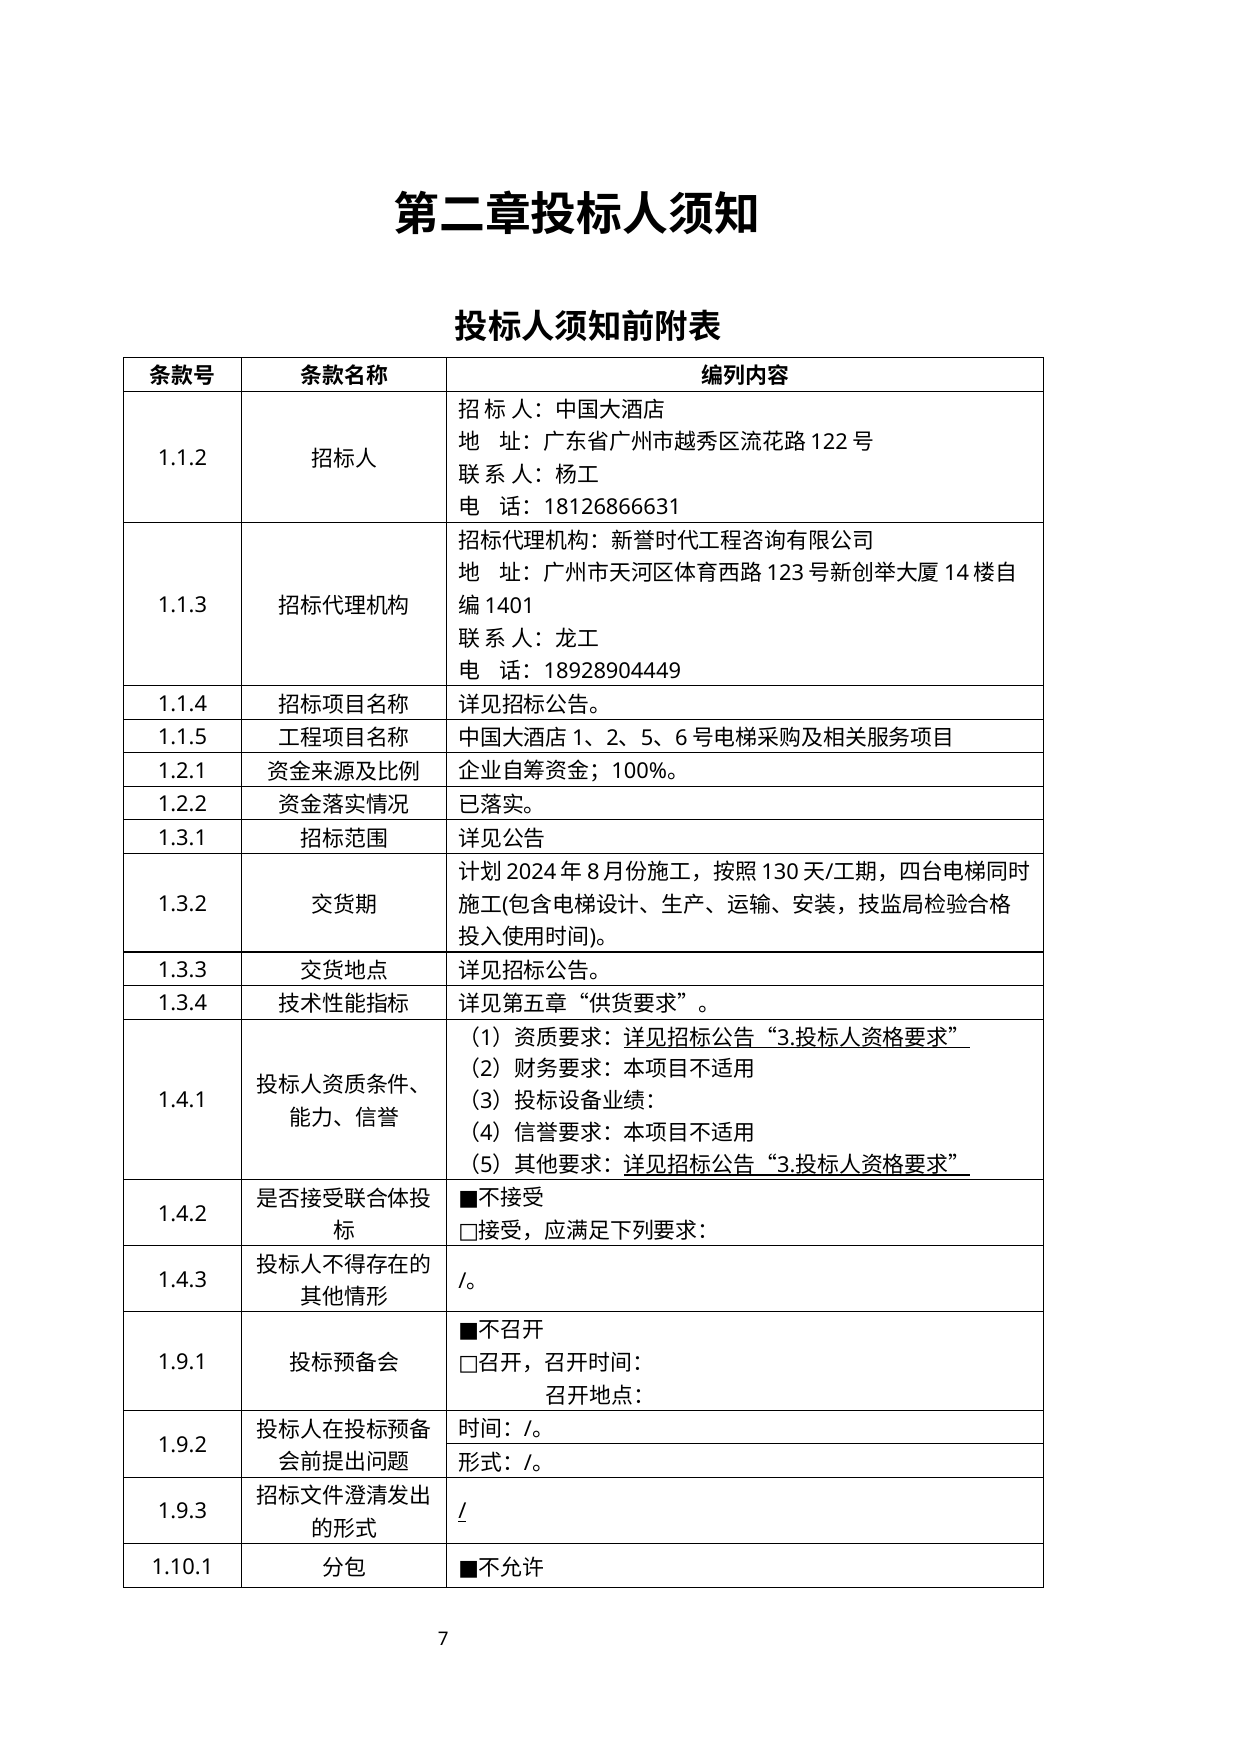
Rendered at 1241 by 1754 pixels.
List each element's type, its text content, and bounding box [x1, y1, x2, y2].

table_cell 招 标 人：中国大酒店 地 址：广东省广州市越秀区流花路122号 联 系 人：杨工 电 话：18126866631 [447, 392, 1043, 522]
table_cell 招标文件澄清发出的形式 [242, 1478, 446, 1543]
table_cell 1.9.2 [124, 1411, 241, 1477]
table_cell 交货期 [242, 854, 446, 951]
text 投标人须知前附表 [123, 292, 1053, 357]
table_cell 资金来源及比例 [242, 753, 446, 786]
table_cell 1.1.2 [124, 392, 241, 522]
table_cell 1.1.3 [124, 523, 241, 685]
table_cell 是否接受联合体投标 [242, 1180, 446, 1245]
table_cell 招标代理机构 [242, 523, 446, 685]
table_cell 招标代理机构：新誉时代工程咨询有限公司 地 址：广州市天河区体育西路123号新创举大厦14楼自编1401 联 系 人：龙工 电 话：18928904449 [447, 523, 1043, 685]
table_cell 计划2024年8月份施工，按照130天/工期，四台电梯同时施工(包含电梯设计、生产、运输、安装，技监局检验合格投入使用时间)。 [447, 854, 1043, 951]
table_cell 1.4.3 [124, 1246, 241, 1311]
table_cell 资金落实情况 [242, 787, 446, 819]
table_cell 招标项目名称 [242, 686, 446, 719]
table_cell 企业自筹资金；100%。 [447, 753, 1043, 786]
table_cell 已落实。 [447, 787, 1043, 819]
table_cell 详见公告 [447, 820, 1043, 853]
table_cell 1.9.3 [124, 1478, 241, 1543]
table_cell 1.4.1 [124, 1020, 241, 1179]
table_cell 详见招标公告。 [447, 953, 1043, 985]
table_cell ■不召开 □召开，召开时间： 召开地点： [447, 1312, 1043, 1410]
table_cell 1.9.1 [124, 1312, 241, 1410]
table_cell 1.3.3 [124, 953, 241, 985]
table_cell 时间：/。 [447, 1411, 1043, 1443]
table_cell 1.3.2 [124, 854, 241, 951]
table_cell 投标人在投标预备会前提出问题 [242, 1411, 446, 1477]
table_cell 投标人资质条件、能力、信誉 [242, 1020, 446, 1179]
table_cell 1.10.1 [124, 1544, 241, 1587]
table_header 编列内容 [447, 358, 1043, 391]
table_cell 投标预备会 [242, 1312, 446, 1410]
table_cell 1.2.1 [124, 753, 241, 786]
table_cell 技术性能指标 [242, 986, 446, 1018]
table_cell 招标人 [242, 392, 446, 522]
text 第二章投标人须知 [123, 162, 1030, 259]
table_cell / [447, 1478, 1043, 1543]
table_header 条款号 [124, 358, 241, 391]
table_cell 详见第五章“供货要求”。 [447, 986, 1043, 1018]
table_cell 形式：/。 [447, 1444, 1043, 1477]
table_cell 详见招标公告。 [447, 686, 1043, 719]
table_cell /。 [447, 1246, 1043, 1311]
table_cell ■不允许 □允许，分包内容要求： 分包金额要求： 对分包人的资质要求： [447, 1544, 1043, 1587]
table_cell 1.3.1 [124, 820, 241, 853]
table_cell 招标范围 [242, 820, 446, 853]
table_cell 1.4.2 [124, 1180, 241, 1245]
table_cell 投标人不得存在的其他情形 [242, 1246, 446, 1311]
table_cell ■不接受 □接受，应满足下列要求： [447, 1180, 1043, 1245]
table_cell 交货地点 [242, 953, 446, 985]
table_cell 工程项目名称 [242, 720, 446, 752]
table_cell （1）资质要求：详见招标公告“3.投标人资格要求” （2）财务要求：本项目不适用 （3）投标设备业绩： （4）信誉要求：本项目不适用 （5）其他要求：详见招标公告“3.投标人资格要求” [447, 1020, 1043, 1179]
table_header 条款名称 [242, 358, 446, 391]
table_cell 分包 [242, 1544, 446, 1587]
table_cell 1.1.5 [124, 720, 241, 752]
table_cell 中国大酒店1、2、5、6号电梯采购及相关服务项目 [447, 720, 1043, 752]
table_cell 1.2.2 [124, 787, 241, 819]
table_cell 1.1.4 [124, 686, 241, 719]
table_cell 1.3.4 [124, 986, 241, 1018]
